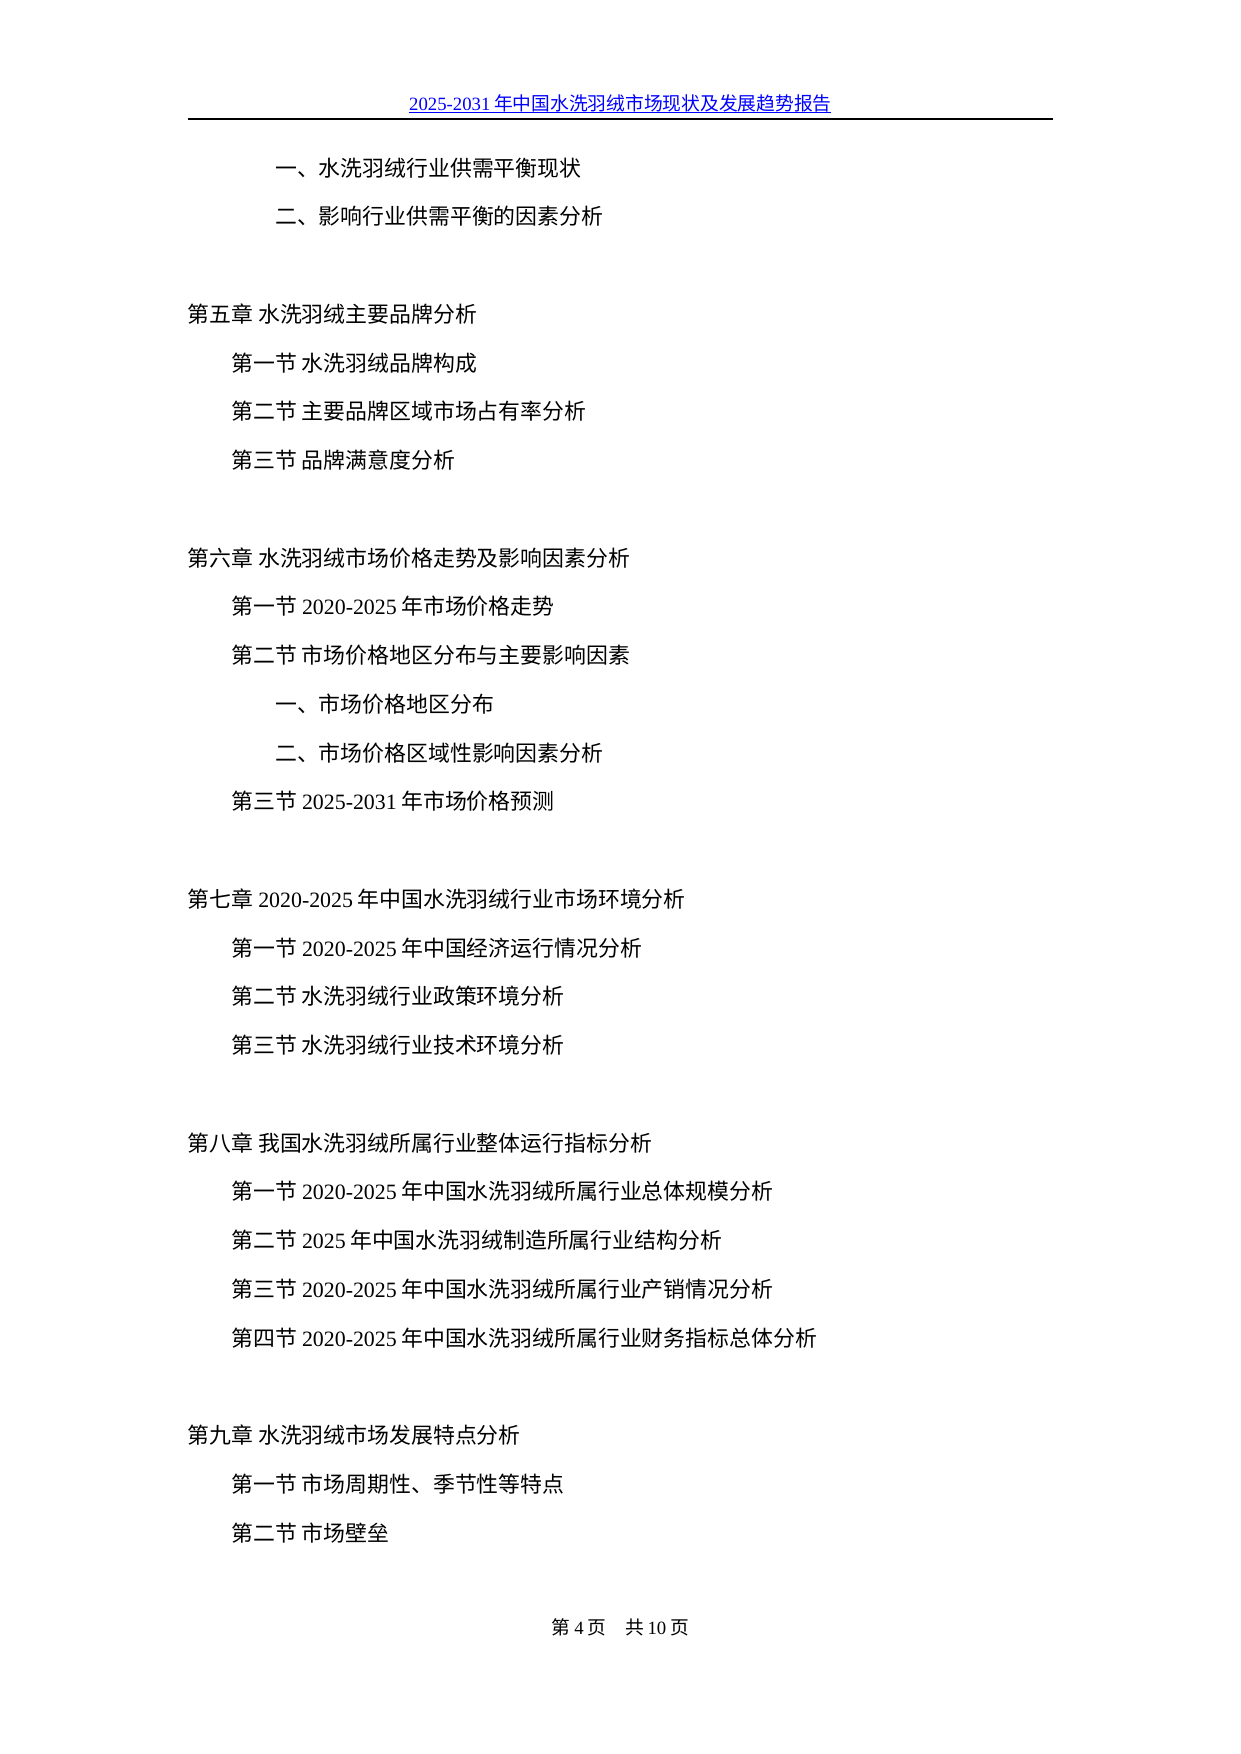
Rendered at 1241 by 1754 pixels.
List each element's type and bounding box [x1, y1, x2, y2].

text [187, 150, 1053, 1548]
